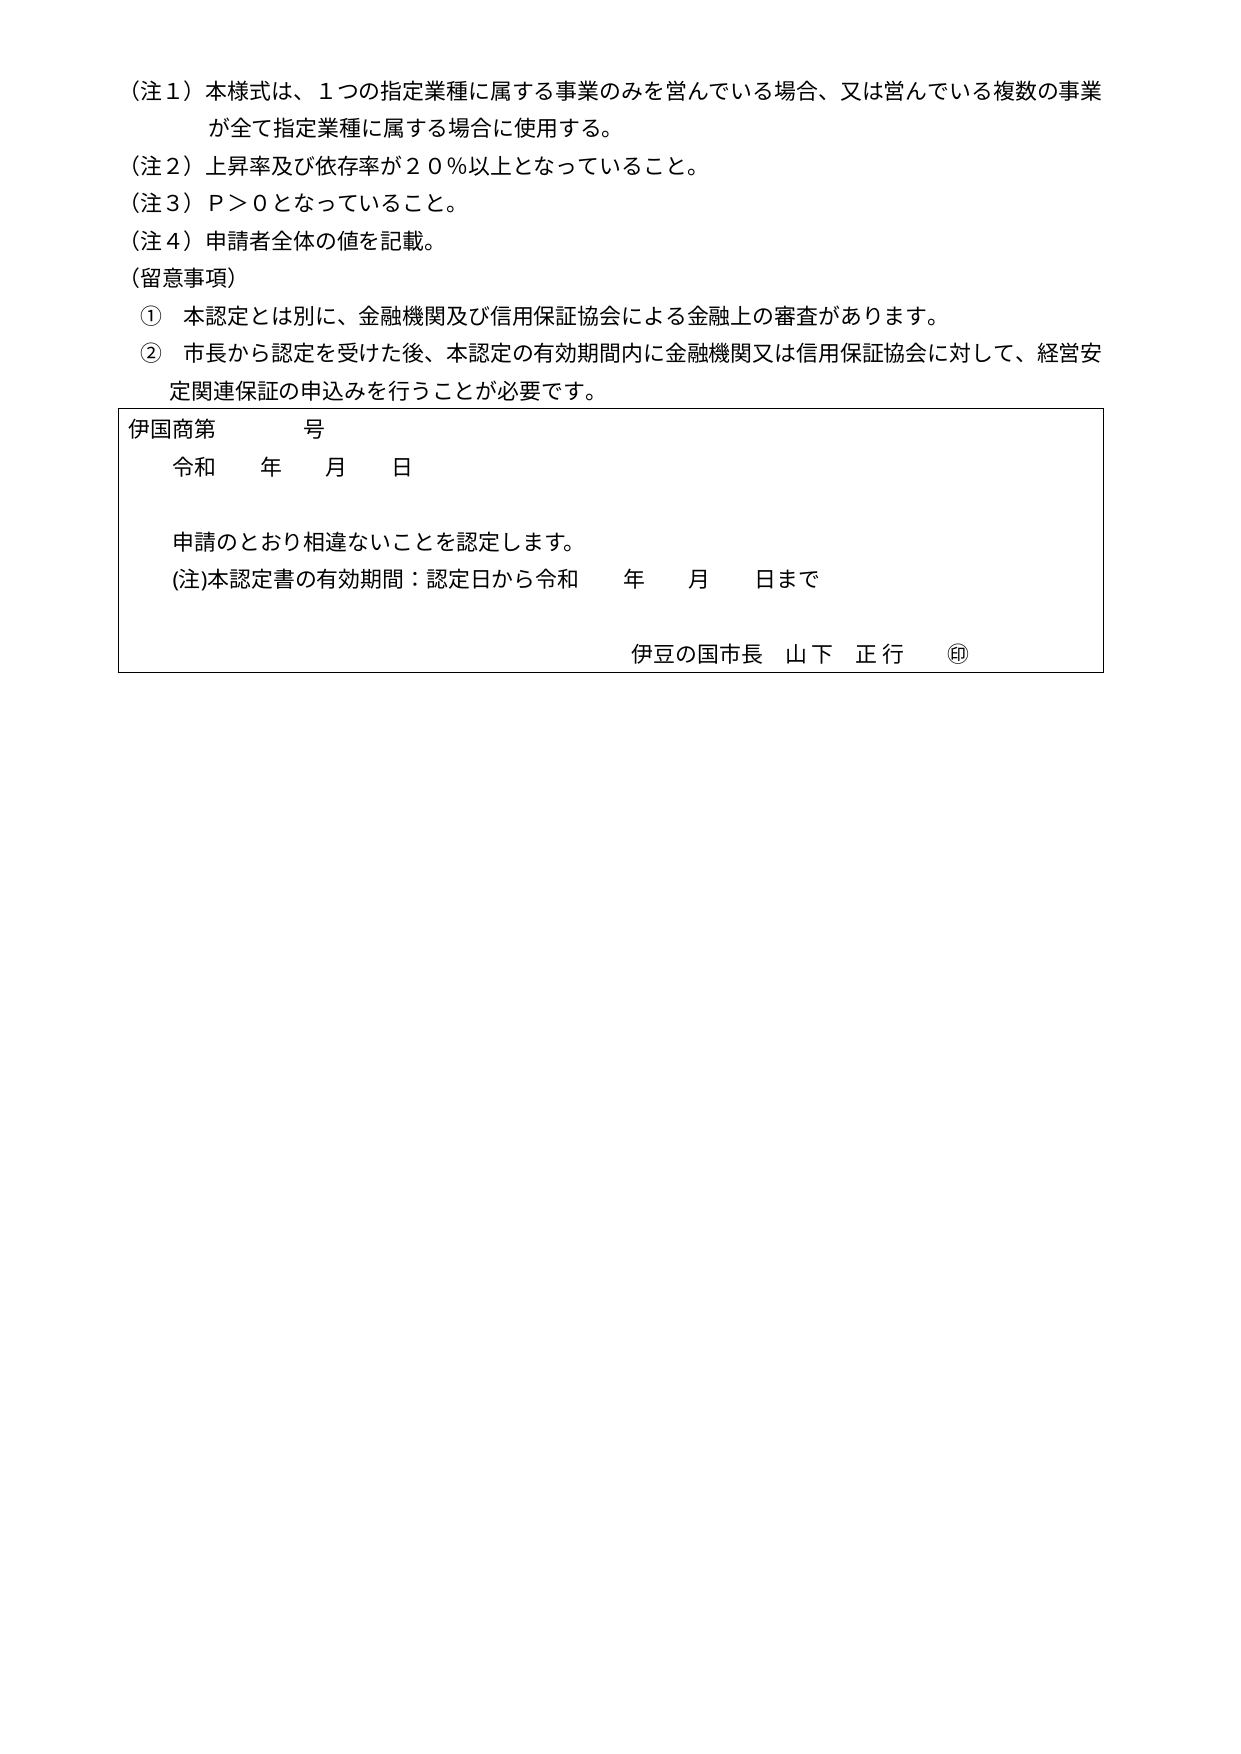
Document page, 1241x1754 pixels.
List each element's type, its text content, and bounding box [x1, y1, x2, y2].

text （注３）Ｐ＞０となっていること。 [118, 183, 1122, 221]
text （注４）申請者全体の値を記載。 [118, 221, 1122, 258]
text ① 本認定とは別に、金融機関及び信用保証協会による金融上の審査があります。 [118, 296, 1122, 333]
text （注２）上昇率及び依存率が２０％以上となっていること。 [118, 146, 1122, 183]
text ② 市長から認定を受けた後、本認定の有効期間内に金融機関又は信用保証協会に対して、経営安定関連保証の申込みを行うことが必要です。 [118, 333, 1122, 408]
text （留意事項） [118, 258, 1122, 296]
table_header 伊国商第 号 令和 年 月 日 申請のとおり相違ないことを認定します。 (注)本認定書の有効期間：認定日から令和 年 月 日まで 伊豆の国市長 山 下 正 行 ㊞ [119, 409, 1103, 672]
text （注１）本様式は、１つの指定業種に属する事業のみを営んでいる場合、又は営んでいる複数の事業が全て指定業種に属する場合に使用する。 [118, 71, 1122, 146]
